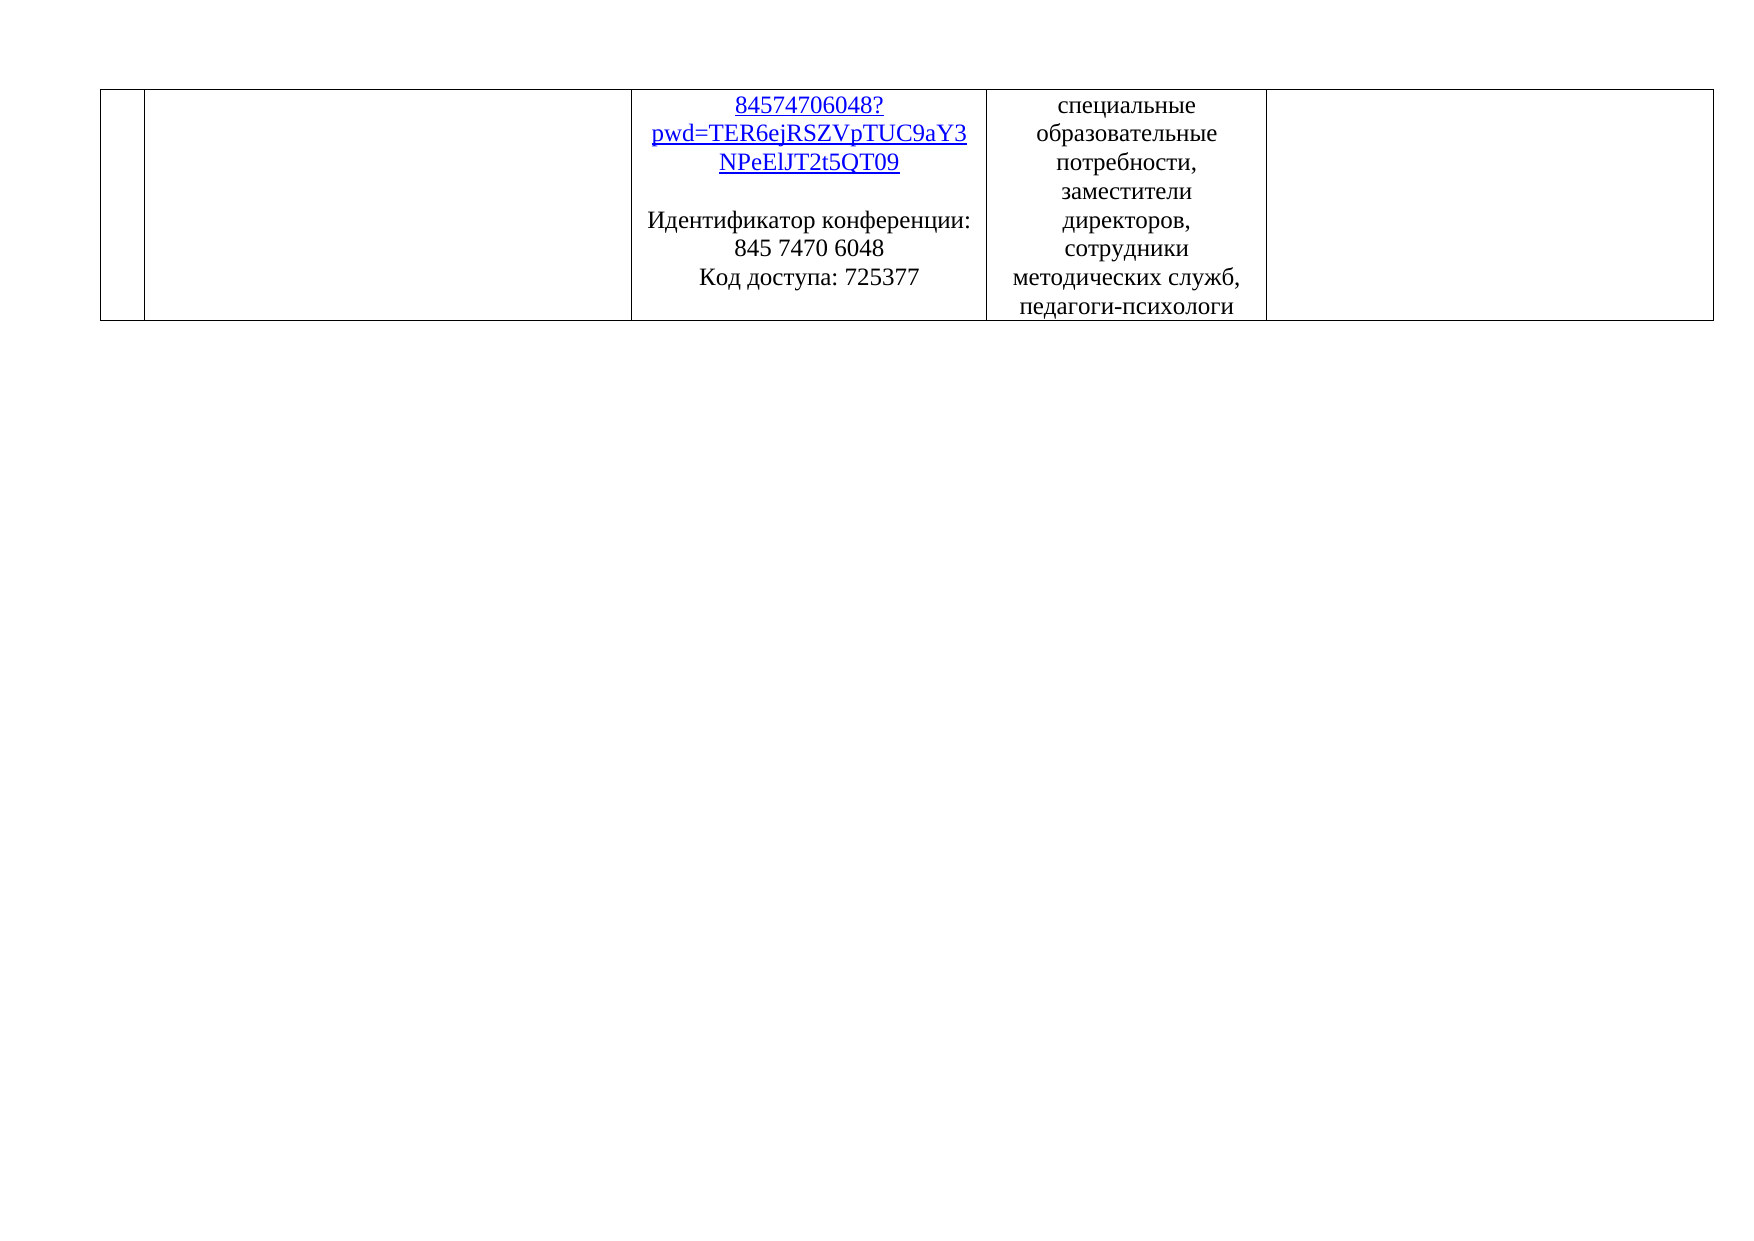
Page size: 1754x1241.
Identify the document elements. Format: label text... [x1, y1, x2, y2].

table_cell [145, 90, 631, 320]
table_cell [632, 90, 986, 320]
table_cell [1267, 90, 1713, 320]
table_cell 3 [101, 90, 144, 320]
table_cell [987, 90, 1266, 320]
